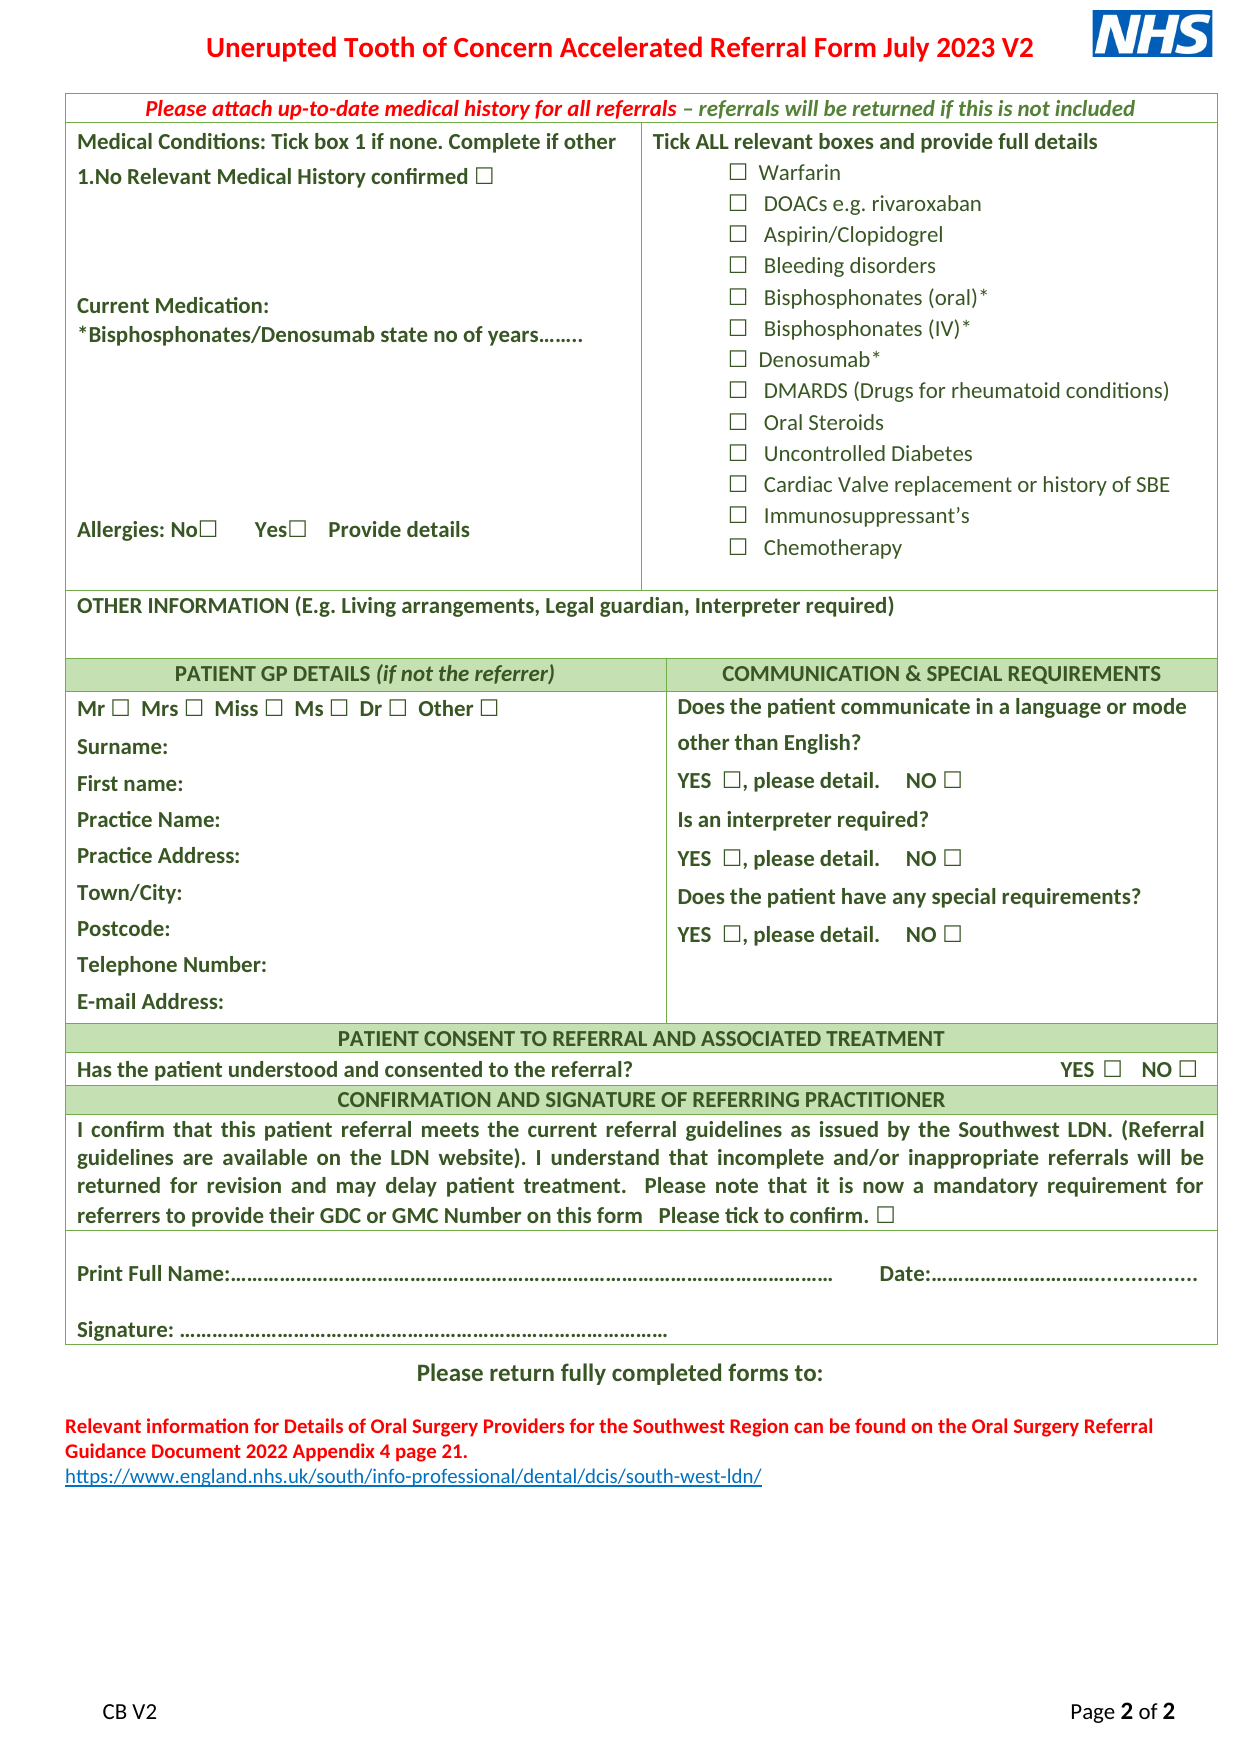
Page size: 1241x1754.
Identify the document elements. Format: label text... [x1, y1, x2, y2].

table_cell PATIENT GP DETAILS (if not the referrer) [66, 659, 666, 691]
text Relevant information for Details of Oral Surgery Providers for the Southwest Region can be found on the Oral Surgery Referral Guidance Document 2022 Appendix 4 page 21. [65, 1413, 1175, 1464]
table_cell Please attach up-to-date medical history for all referrals – referrals will be returned if this is not included [66, 94, 1217, 122]
table_cell Does the patient communicate in a language or mode other than English? YES , please detail. NO Is an interpreter required? YES , please detail. NO Does the patient have any special requirements? YES , please detail. NO [667, 692, 1217, 1023]
table_cell Tick ALL relevant boxes and provide full details Warfarin DOACs e.g. rivaroxaban Aspirin/Clopidogrel Bleeding disorders Bisphosphonates (oral)* Bisphosphonates (IV)* Denosumab* DMARDS (Drugs for rheumatoid conditions) Oral Steroids Uncontrolled Diabetes Cardiac Valve replacement or history of SBE Immunosuppressant’s Chemotherapy [642, 123, 1217, 590]
table_cell Mr Mrs Miss Ms Dr Other Surname: First name: Practice Name: Practice Address: Town/City: Postcode: Telephone Number: E-mail Address: [66, 692, 666, 1023]
table_cell Has the patient understood and consented to the referral? YES NO [66, 1053, 1217, 1084]
table_cell Medical Conditions: Tick box 1 if none. Complete if other 1.No Relevant Medical History confirmed Current Medication: *Bisphosphonates/Denosumab state no of years…….. Allergies: No Yes Provide details [66, 123, 641, 590]
picture [1091, 10, 1213, 56]
table_cell CONFIRMATION AND SIGNATURE OF REFERRING PRACTITIONER [66, 1086, 1217, 1114]
text https://www.england.nhs.uk/south/info-professional/dental/dcis/south-west-ldn/ [65, 1464, 1175, 1489]
table_cell Print Full Name:………………………………………………………………………………………………… Date:…………………………................. Signature: ……………………………………………………………………………… [66, 1231, 1217, 1343]
table_cell OTHER INFORMATION (E.g. Living arrangements, Legal guardian, Interpreter required) [66, 591, 1217, 658]
table_cell PATIENT CONSENT TO REFERRAL AND ASSOCIATED TREATMENT [66, 1024, 1217, 1052]
table_cell COMMUNICATION & SPECIAL REQUIREMENTS [667, 659, 1217, 691]
text Please return fully completed forms to: [65, 1357, 1175, 1387]
table_cell I confirm that this patient referral meets the current referral guidelines as issued by the Southwest LDN. (Referral guidelines are available on the LDN website). I understand that incomplete and/or inappropriate referrals will be returned for revision and may delay patient treatment. Please note that it is now a mandatory requirement for referrers to provide their GDC or GMC Number on this form Please tick to confirm. [66, 1115, 1217, 1230]
